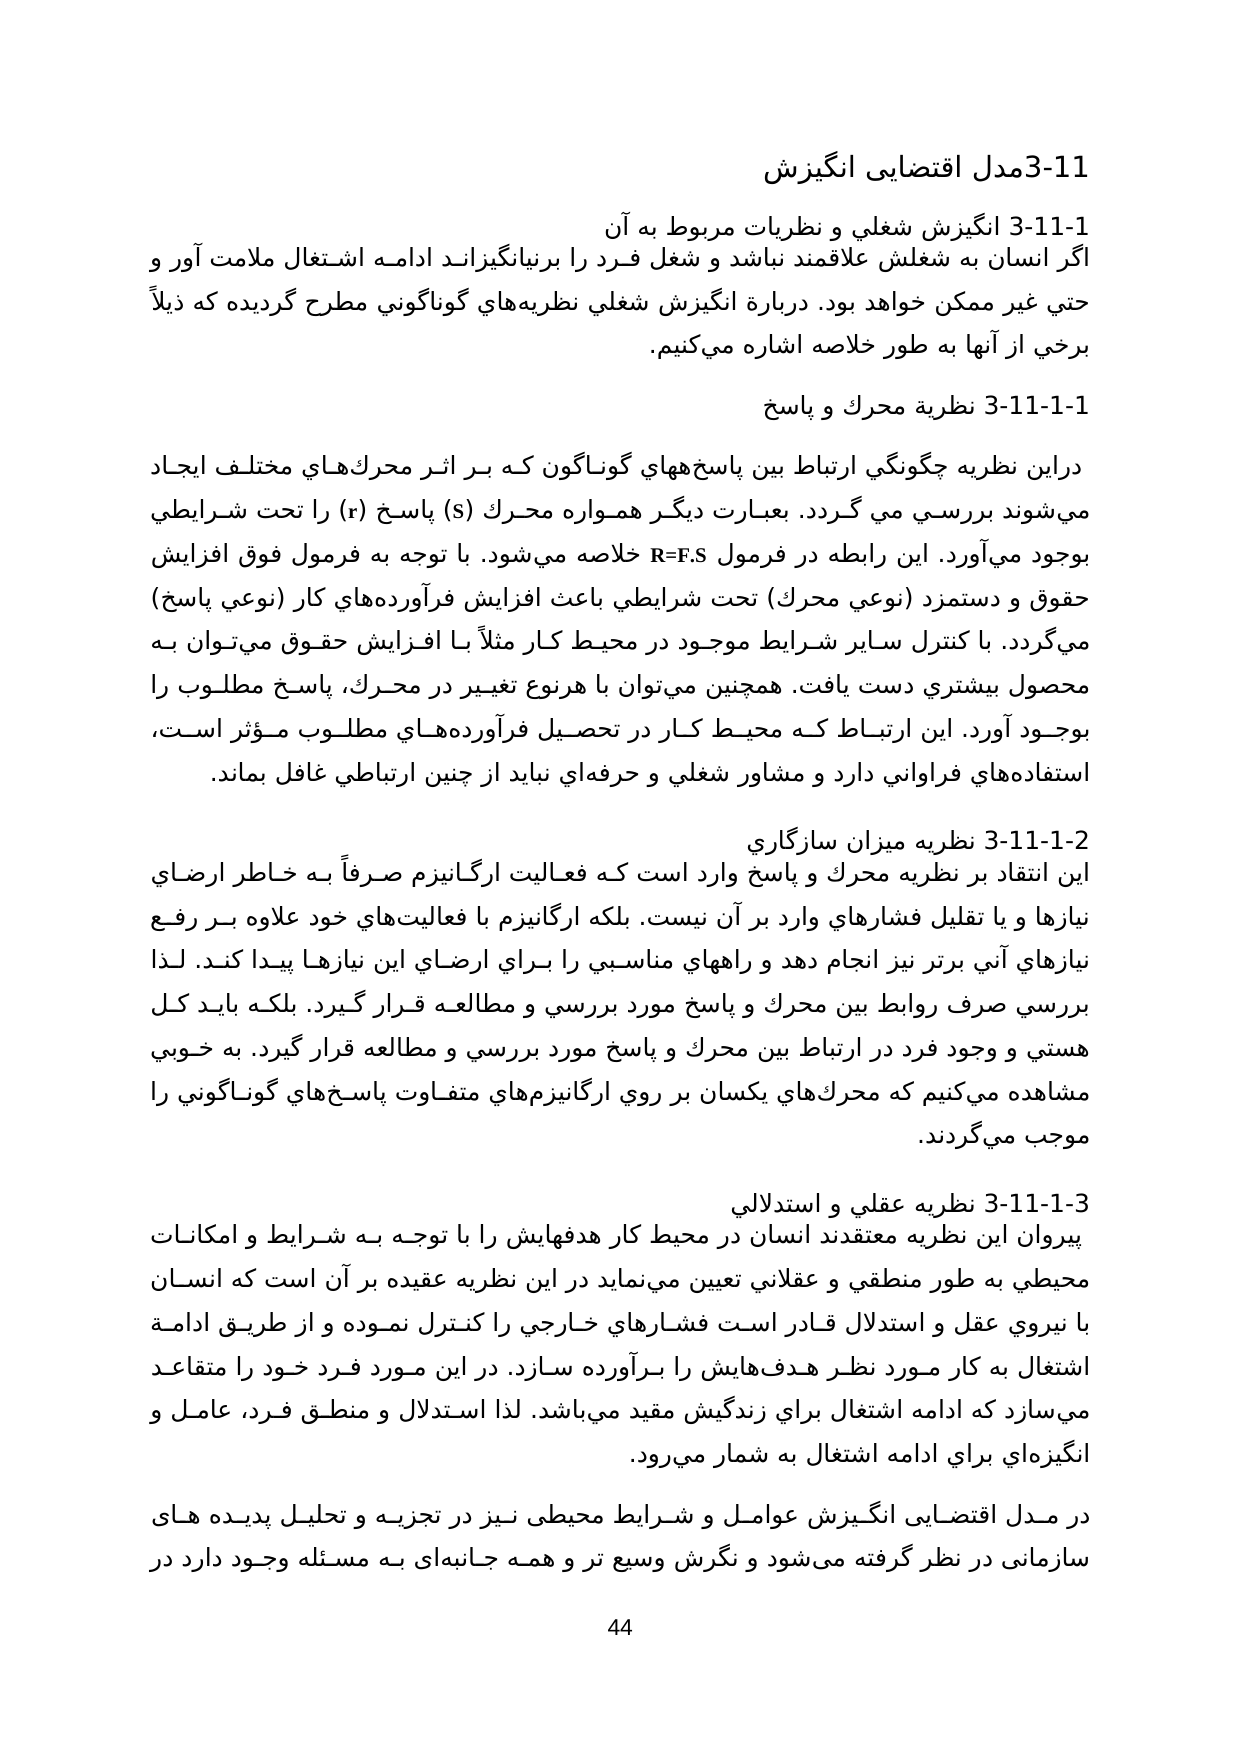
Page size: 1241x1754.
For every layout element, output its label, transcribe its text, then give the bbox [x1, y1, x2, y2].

text اين انتقاد بر نظريه محرك و پاسخ وارد است كه فعاليت ارگانيزم صرفاً به خاطر ارضاي نيازها و يا تقليل فشارهاي وارد بر آن نيست. بلكه ارگانيزم با فعاليت‌هاي خود علاوه بر رفع نيازهاي آني برتر نيز انجام دهد و راههاي مناسبي را براي ارضاي اين نيازها پيدا كند. لذا بررسي صرف روابط بين محرك و پاسخ مورد بررسي و مطالعه قرار گيرد. بلكه بايد كل هستي و وجود فرد در ارتباط بين محرك و پاسخ مورد بررسي و مطالعه قرار گيرد. به خوبي مشاهده مي‌كنيم كه محرك‌هاي يكسان بر روي ارگانيزم‌هاي متفاوت پاسخ‌هاي گوناگوني را موجب مي‌گردند. [150, 858, 1090, 1149]
text پيروان اين نظريه معتقدند انسان در محيط كار هدفهايش را با توجه به شرايط و امكانات محيطي به طور منطقي و عقلاني تعيين مي‌نمايد در اين نظريه عقيده بر آن است كه انسان با نيروي عقل و استدلال قادر است فشارهاي خارجي را كنترل نموده و از طريق ادامة اشتغال به كار مورد نظر هدف‌هايش را برآورده سازد. در اين مورد فرد خود را متقاعد مي‌سازد كه ادامه اشتغال براي زندگيش مقيد مي‌باشد. لذا استدلال و منطق فرد، عامل و انگيزه‌اي براي ادامه اشتغال به شمار مي‌رود. [150, 1221, 1090, 1468]
text اگر انسان به شغلش علاقمند نباشد و شغل فرد را برنيانگيزاند ادامه اشتغال ملامت آور و حتي غير ممكن خواهد بود. دربارة انگيزش شغلي نظريه‌هاي گوناگوني مطرح گرديده كه ذيلاً برخي از آنها به طور خلاصه اشاره مي‌كنيم. [150, 243, 1090, 360]
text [150, 1500, 1090, 1573]
subtitle 3-11-1 انگيزش شغلي و نظريات مربوط به آن [150, 212, 1090, 241]
subtitle 3-11-1-3 نظريه عقلي و استدلالي [150, 1189, 1090, 1218]
text 3-11-1-1 نظرية محرك و پاسخ [150, 391, 1090, 420]
text دراين نظريه چگونگي ارتباط بين پاسخ‌ههاي گوناگون كه بر اثر محرك‌هاي مختلف ايجاد مي‌شوند بررسي ‌مي گردد. بعبارت ديگر همواره محرك (S) پاسخ (r) را تحت شرايطي بوجود مي‌آورد. اين رابطه در فرمول R=F.S خلاصه مي‌شود. با توجه به فرمول فوق افزايش حقوق و دستمزد (نوعي محرك) تحت شرايطي باعث افزايش فرآورده‌هاي كار (نوعي پاسخ) مي‌گردد. با كنترل ساير شرايط موجود در محيط كار مثلاً با افزايش حقوق مي‌توان به محصول بيشتري دست يافت. همچنين مي‌توان با هرنوع تغيير در محرك، پاسخ مطلوب را بوجود آورد. اين ارتباط كه محيط كار در تحصيل فرآورده‌هاي مطلوب مؤثر است، استفاده‌هاي فراواني دارد و مشاور شغلي و حرفه‌اي نبايد از چنين ارتباطي غافل بماند. [150, 451, 1090, 787]
subtitle 3-11مدل اقتضایی انگیزش [150, 150, 1090, 184]
subtitle 3-11-1-2 نظريه‌ ميزان سازگاري [150, 826, 1090, 856]
